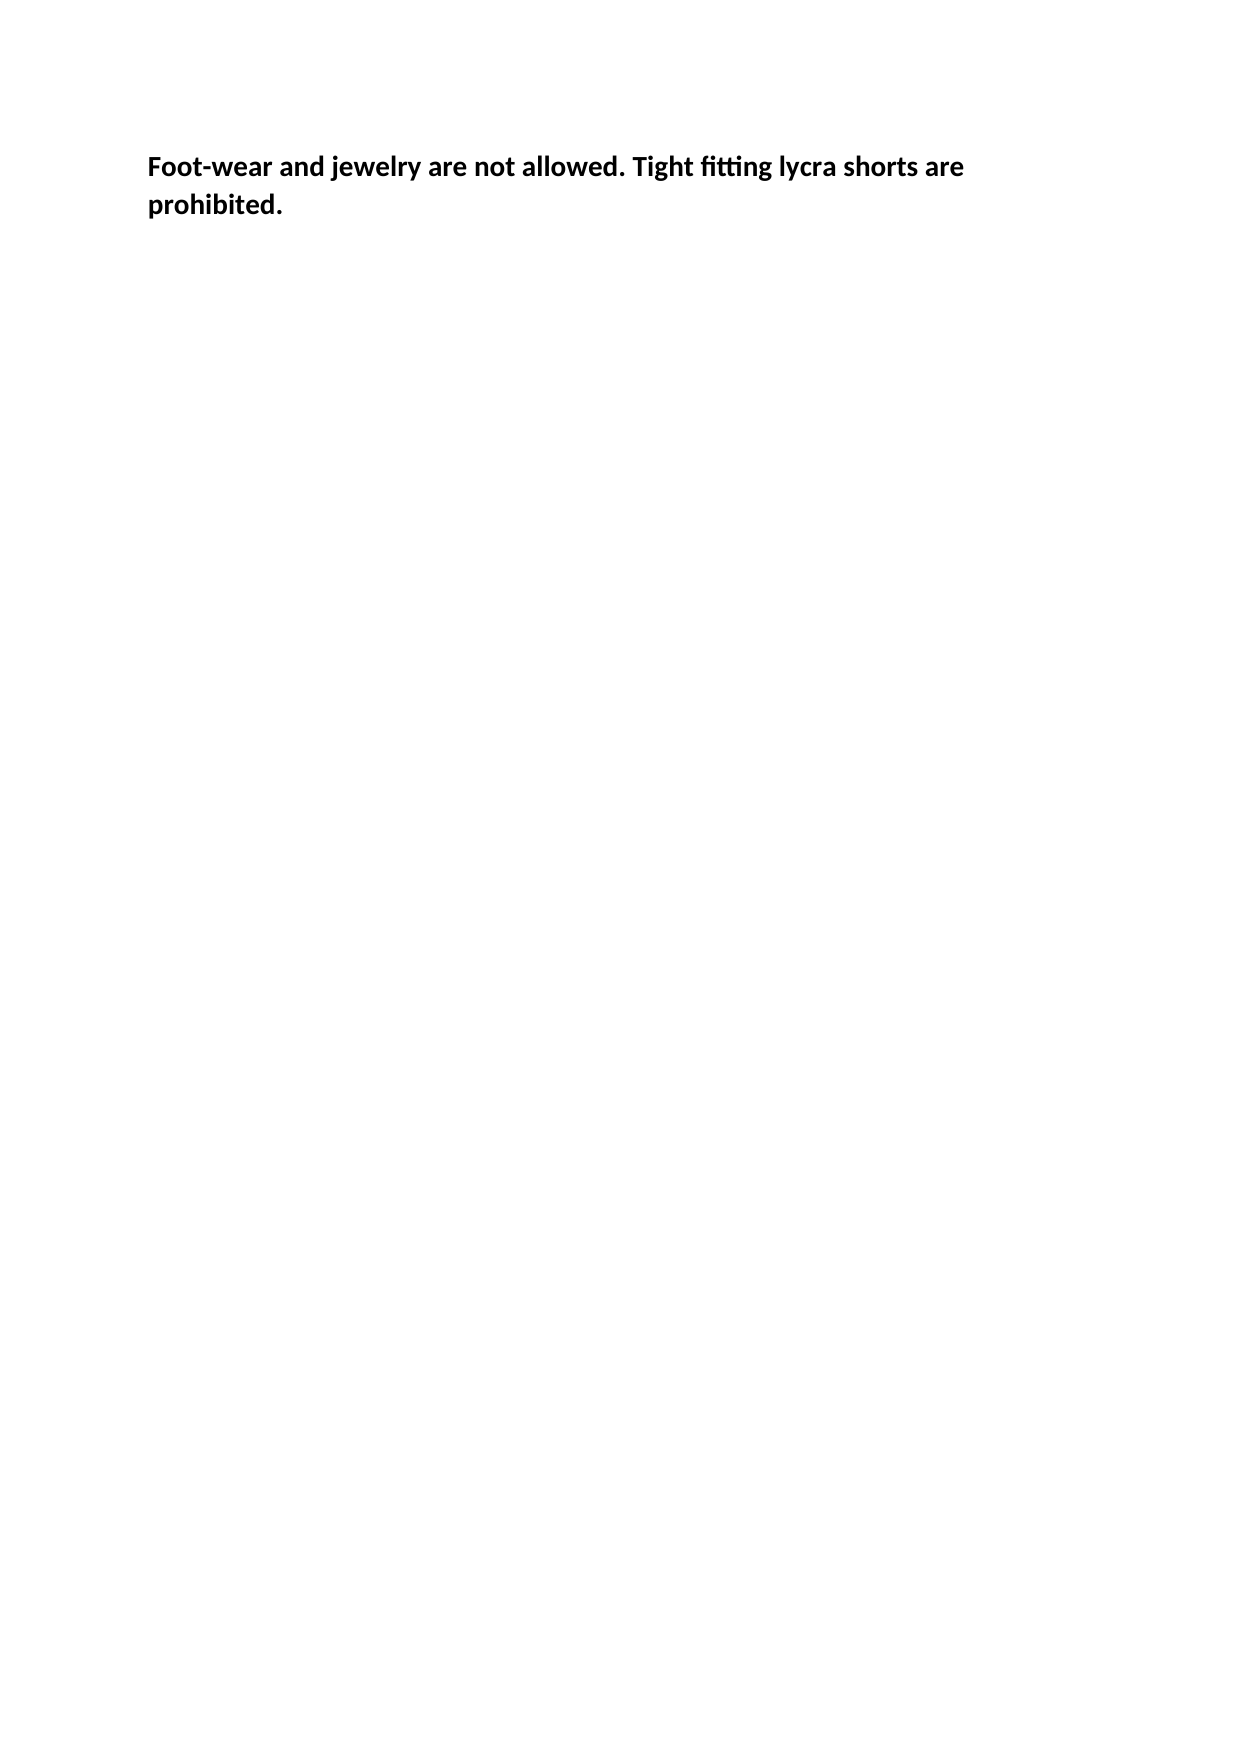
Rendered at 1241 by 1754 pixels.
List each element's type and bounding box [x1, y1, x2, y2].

text [148, 148, 1093, 222]
